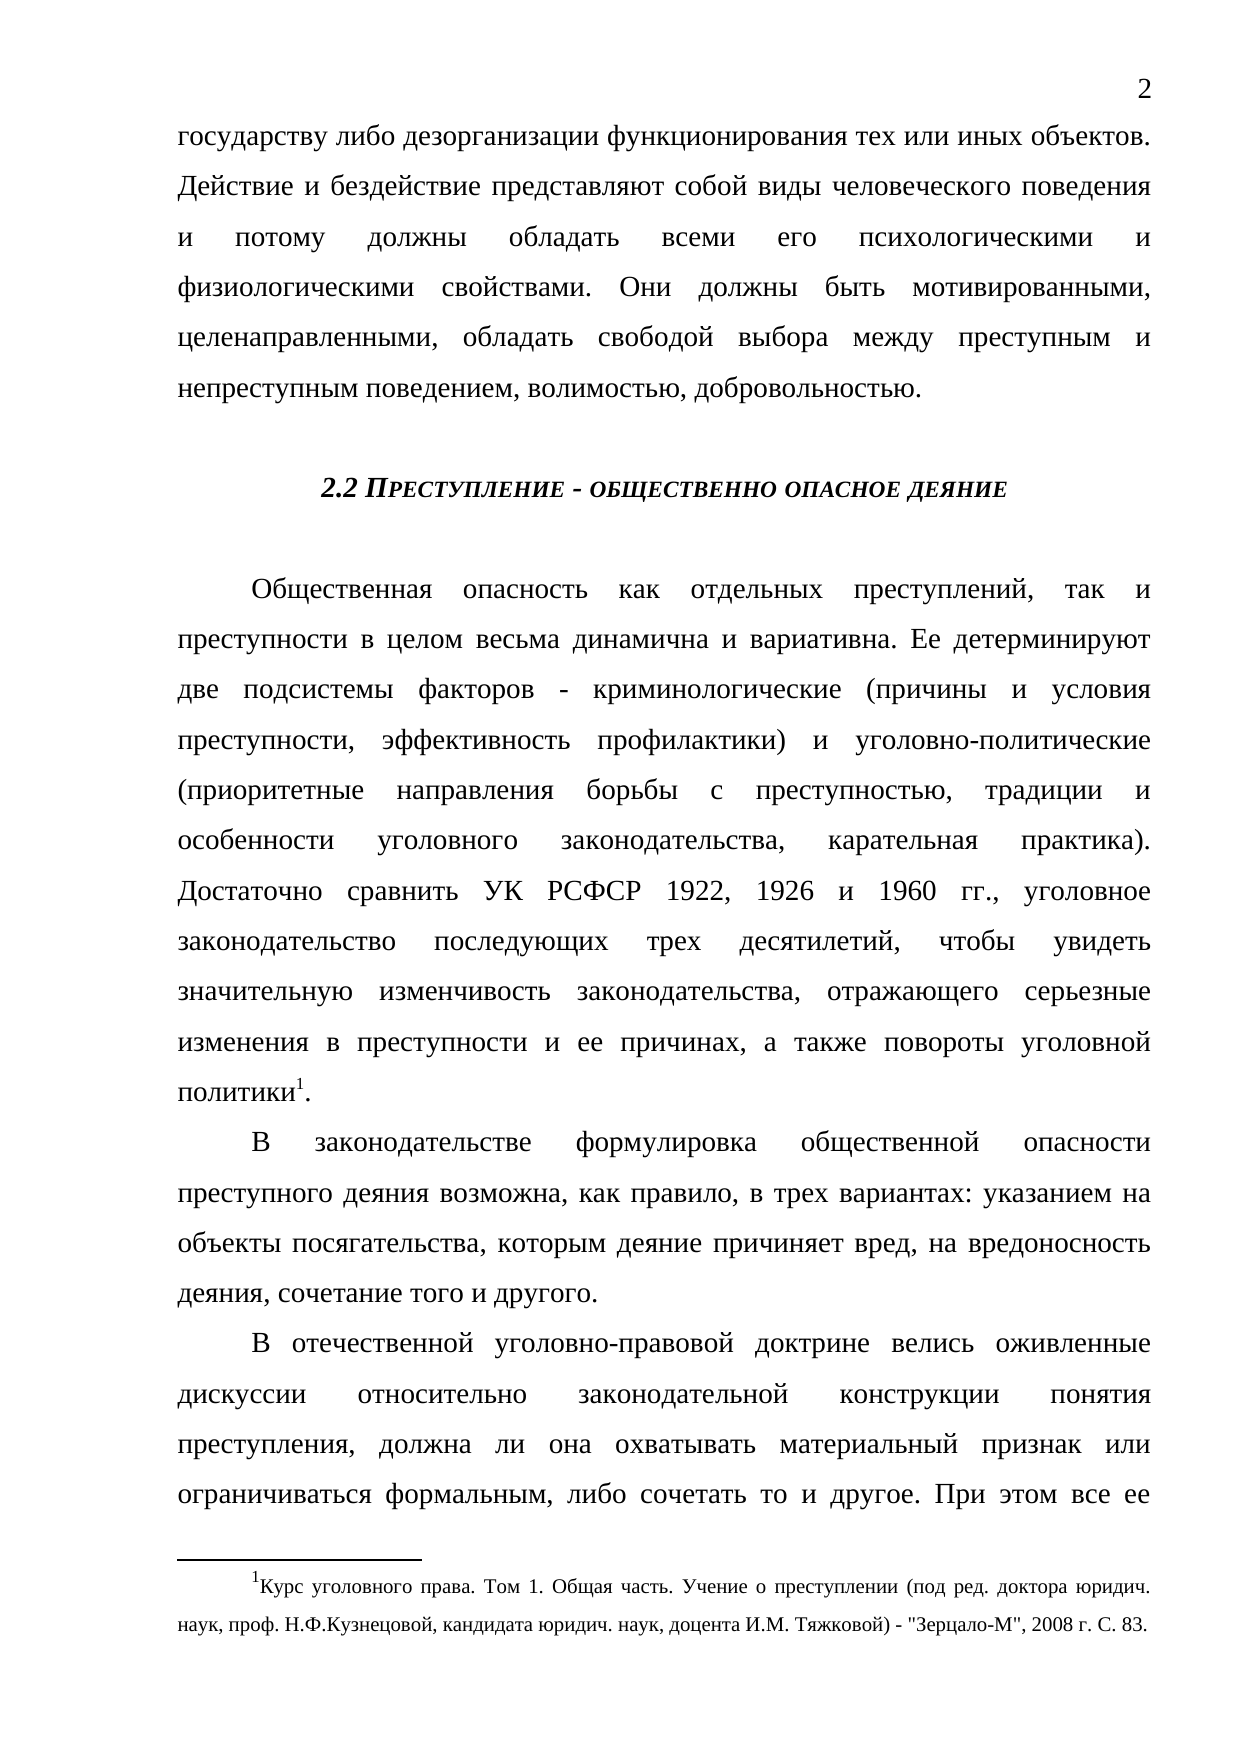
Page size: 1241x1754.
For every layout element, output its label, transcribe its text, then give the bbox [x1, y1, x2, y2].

text В законодательстве формулировка общественной опасности преступного деяния возможна, как правило, в трех вариантах: указанием на объекты посягательства, которым деяние причиняет вред, на вредоносность деяния, сочетание того и другого. [177, 1124, 1152, 1309]
text Общественная опасность как отдельных преступлений, так и преступности в целом весьма динамична и вариативна. Ее детерминируют две подсистемы факторов - криминологические (причины и условия преступности, эффективность профилактики) и уголовно-политические (приоритетные направления борьбы с преступностью, традиции и особенности уголовного законодательства, карательная практика). Достаточно сравнить УК РСФСР 1922, 1926 и 1960 гг., уголовное законодательство последующих трех десятилетий, чтобы увидеть значительную изменчивость законодательства, отражающего серьезные изменения в преступности и ее причинах, а также повороты уголовной политики. [177, 571, 1152, 1108]
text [177, 118, 1152, 403]
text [177, 1326, 1152, 1510]
subtitle 2.2 Преступление - общественно опасное деяние [177, 470, 1152, 504]
